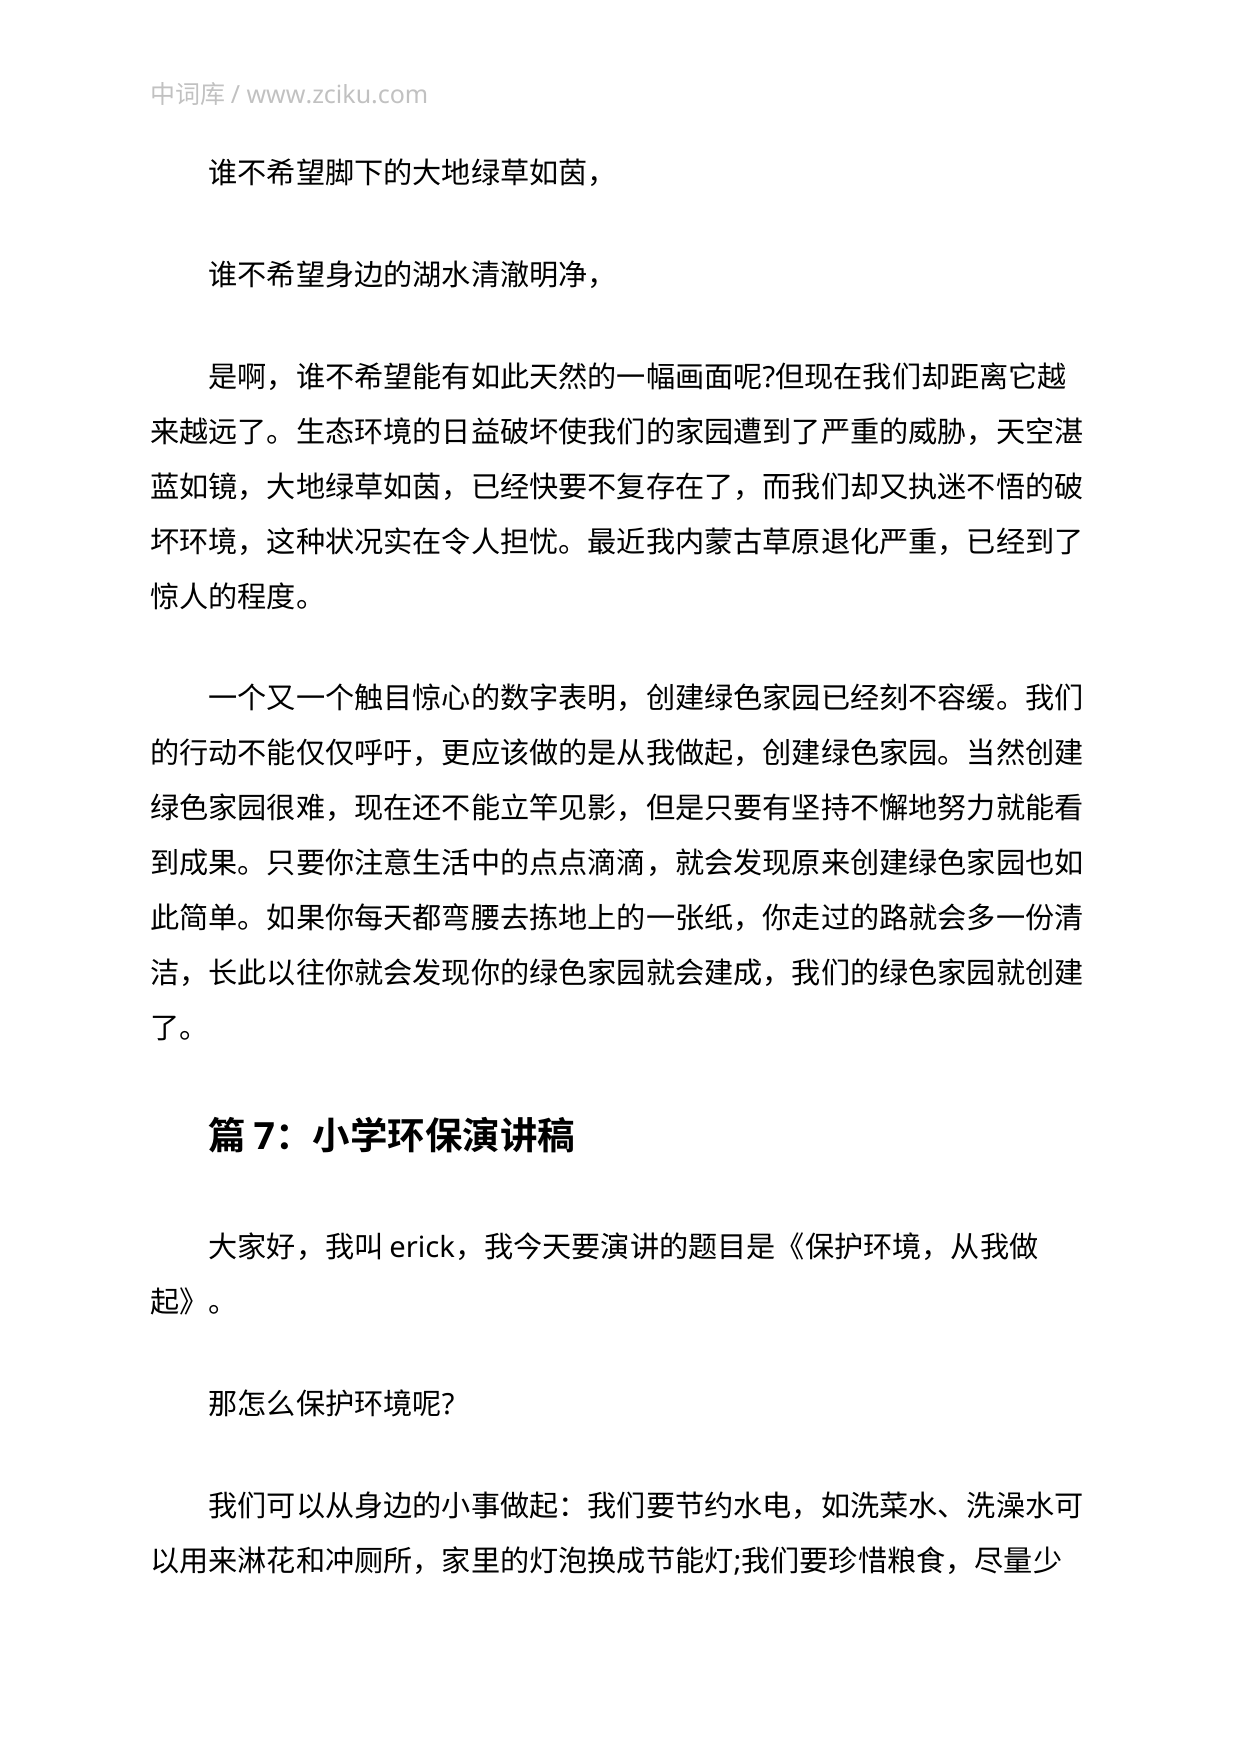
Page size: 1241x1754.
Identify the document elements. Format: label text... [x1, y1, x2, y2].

text 谁不希望身边的湖水清澈明净， [150, 252, 1090, 294]
text 篇7：小学环保演讲稿 [150, 1106, 1090, 1161]
text 那怎么保护环境呢? [150, 1381, 1090, 1423]
text 是啊，谁不希望能有如此天然的一幅画面呢?但现在我们却距离它越来越远了。生态环境的日益破坏使我们的家园遭到了严重的威胁，天空湛蓝如镜，大地绿草如茵，已经快要不复存在了，而我们却又执迷不悟的破坏环境，这种状况实在令人担忧。最近我内蒙古草原退化严重，已经到了惊人的程度。 [150, 353, 1090, 616]
text 谁不希望脚下的大地绿草如茵， [150, 150, 1090, 192]
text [150, 1482, 1090, 1580]
text 大家好，我叫erick，我今天要演讲的题目是《保护环境，从我做起》。 [150, 1224, 1090, 1321]
text 一个又一个触目惊心的数字表明，创建绿色家园已经刻不容缓。我们的行动不能仅仅呼吁，更应该做的是从我做起，创建绿色家园。当然创建绿色家园很难，现在还不能立竿见影，但是只要有坚持不懈地努力就能看到成果。只要你注意生活中的点点滴滴，就会发现原来创建绿色家园也如此简单。如果你每天都弯腰去拣地上的一张纸，你走过的路就会多一份清洁，长此以往你就会发现你的绿色家园就会建成，我们的绿色家园就创建了。 [150, 675, 1090, 1047]
